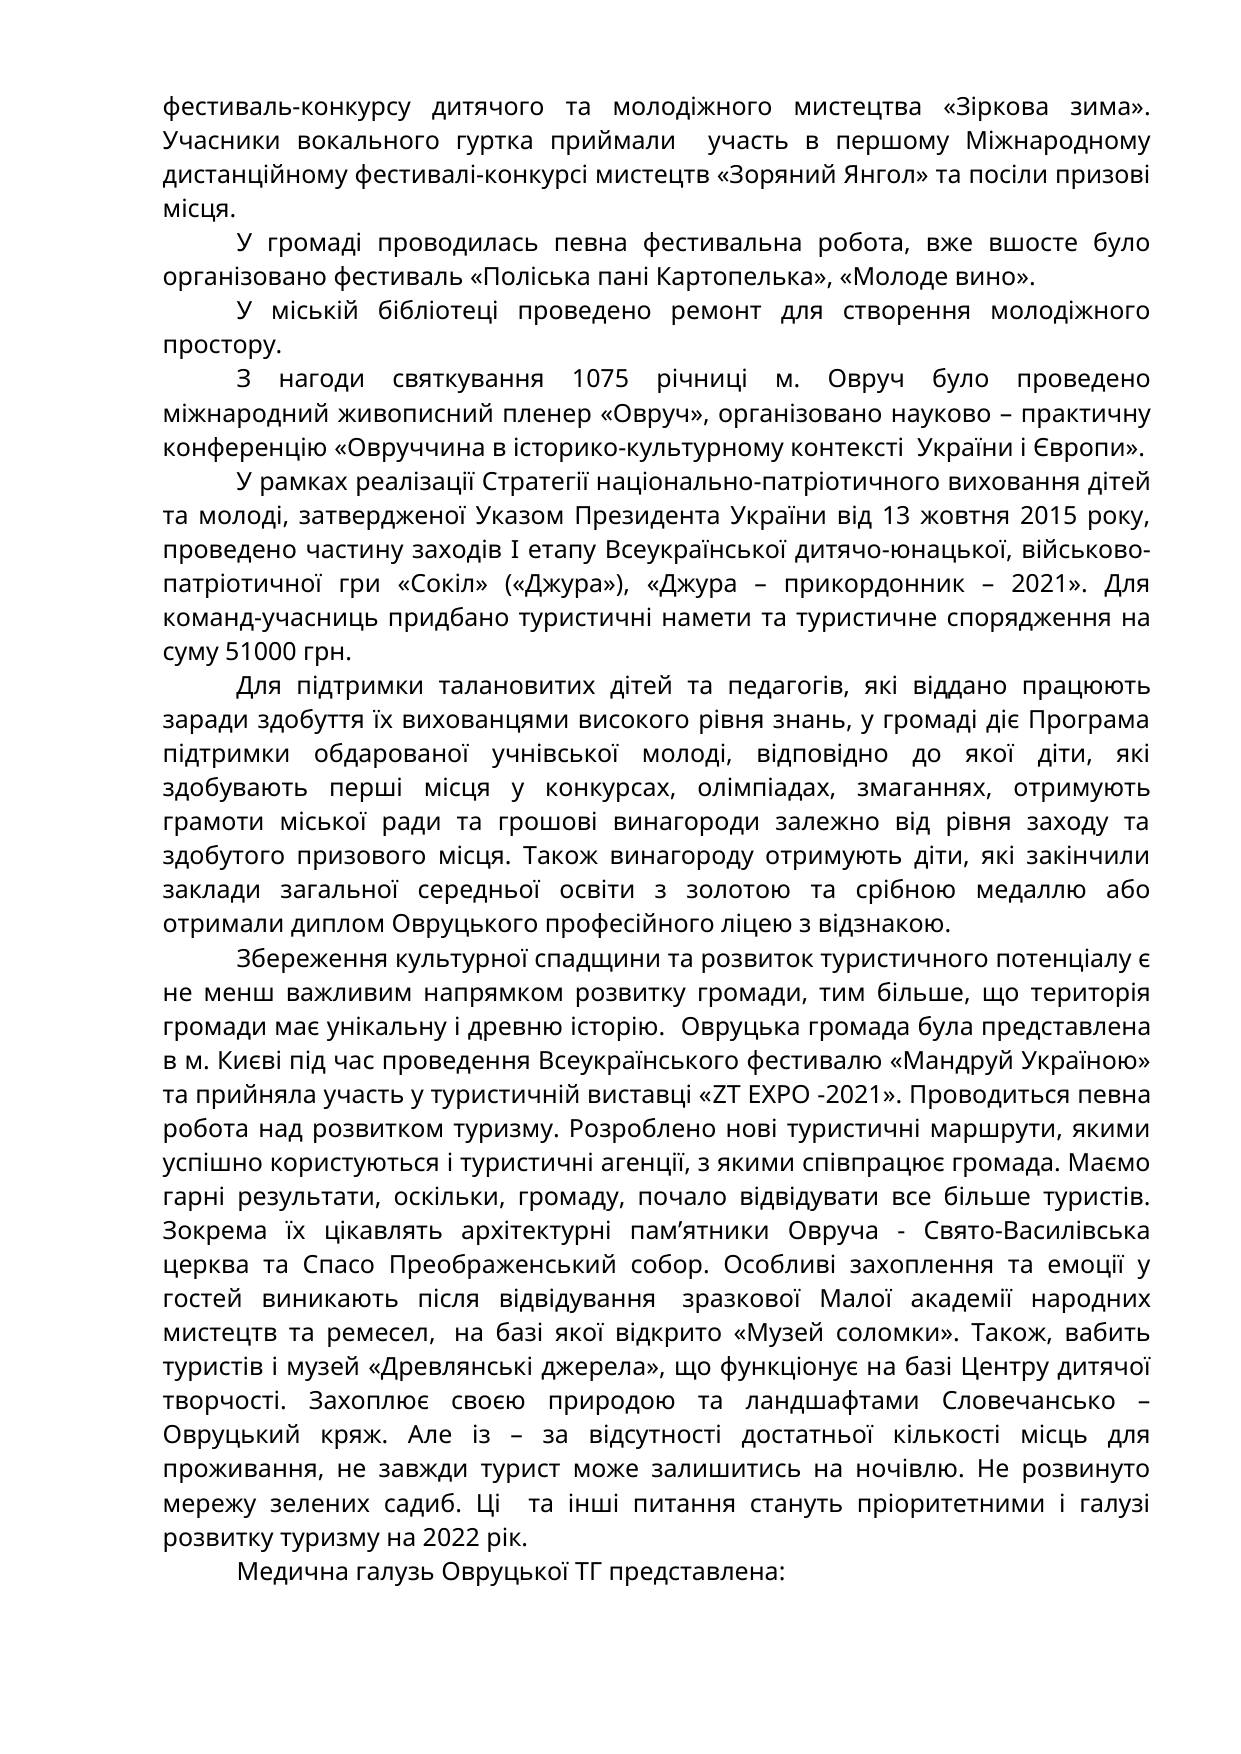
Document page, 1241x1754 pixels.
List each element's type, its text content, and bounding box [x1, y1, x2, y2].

text З нагоди святкування 1075 річниці м. Овруч було проведено міжнародний живописний пленер «Овруч», організовано науково – практичну конференцію «Овруччина в історико-культурному контексті України і Європи». [162, 361, 1152, 463]
text Медична галузь Овруцької ТГ представлена: [162, 1553, 1152, 1587]
text У міській бібліотеці проведено ремонт для створення молодіжного простору. [162, 293, 1152, 361]
text У громаді проводилась певна фестивальна робота, вже вшосте було організовано фестиваль «Поліська пані Картопелька», «Молоде вино». [162, 225, 1152, 293]
text Збереження культурної спадщини та розвиток туристичного потенціалу є не менш важливим напрямком розвитку громади, тим більше, що територія громади має унікальну і древню історію. Овруцька громада була представлена в м. Києві під час проведення Всеукраїнського фестивалю «Мандруй Україною» та прийняла участь у туристичній виставці «ZT EXPO -2021». Проводиться певна робота над розвитком туризму. Розроблено нові туристичні маршрути, якими успішно користуються і туристичні агенції, з якими співпрацює громада. Маємо гарні результати, оскільки, громаду, почало відвідувати все більше туристів. Зокрема їх цікавлять архітектурні пам’ятники Овруча - Свято-Василівська церква та Спасо Преображенський собор. Особливі захоплення та емоції у гостей виникають після відвідування зразкової Малої академії народних мистецтв та ремесел, на базі якої відкрито «Музей соломки». Також, вабить туристів і музей «Древлянські джерела», що функціонує на базі Центру дитячої творчості. Захоплює своєю природою та ландшафтами Словечансько – Овруцький кряж. Але із – за відсутності достатньої кількості місць для проживання, не завжди турист може залишитись на ночівлю. Не розвинуто мережу зелених садиб. Ці та інші питання стануть пріоритетними і галузі розвитку туризму на 2022 рік. [162, 940, 1152, 1553]
text У рамках реалізації Стратегії національно-патріотичного виховання дітей та молоді, затвердженої Указом Президента України від 13 жовтня 2015 року, проведено частину заходів I етапу Всеукраїнської дитячо-юнацької, військово-патріотичної гри «Сокіл» («Джура»), «Джура – прикордонник – 2021». Для команд-учасниць придбано туристичні намети та туристичне спорядження на суму 51000 грн. [162, 463, 1152, 668]
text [162, 89, 1152, 225]
text Для підтримки талановитих дітей та педагогів, які віддано працюють заради здобуття їх вихованцями високого рівня знань, у громаді діє Програма підтримки обдарованої учнівської молоді, відповідно до якої діти, які здобувають перші місця у конкурсах, олімпіадах, змаганнях, отримують грамоти міської ради та грошові винагороди залежно від рівня заходу та здобутого призового місця. Також винагороду отримують діти, які закінчили заклади загальної середньої освіти з золотою та срібною медаллю або отримали диплом Овруцького професійного ліцею з відзнакою. [162, 668, 1152, 940]
